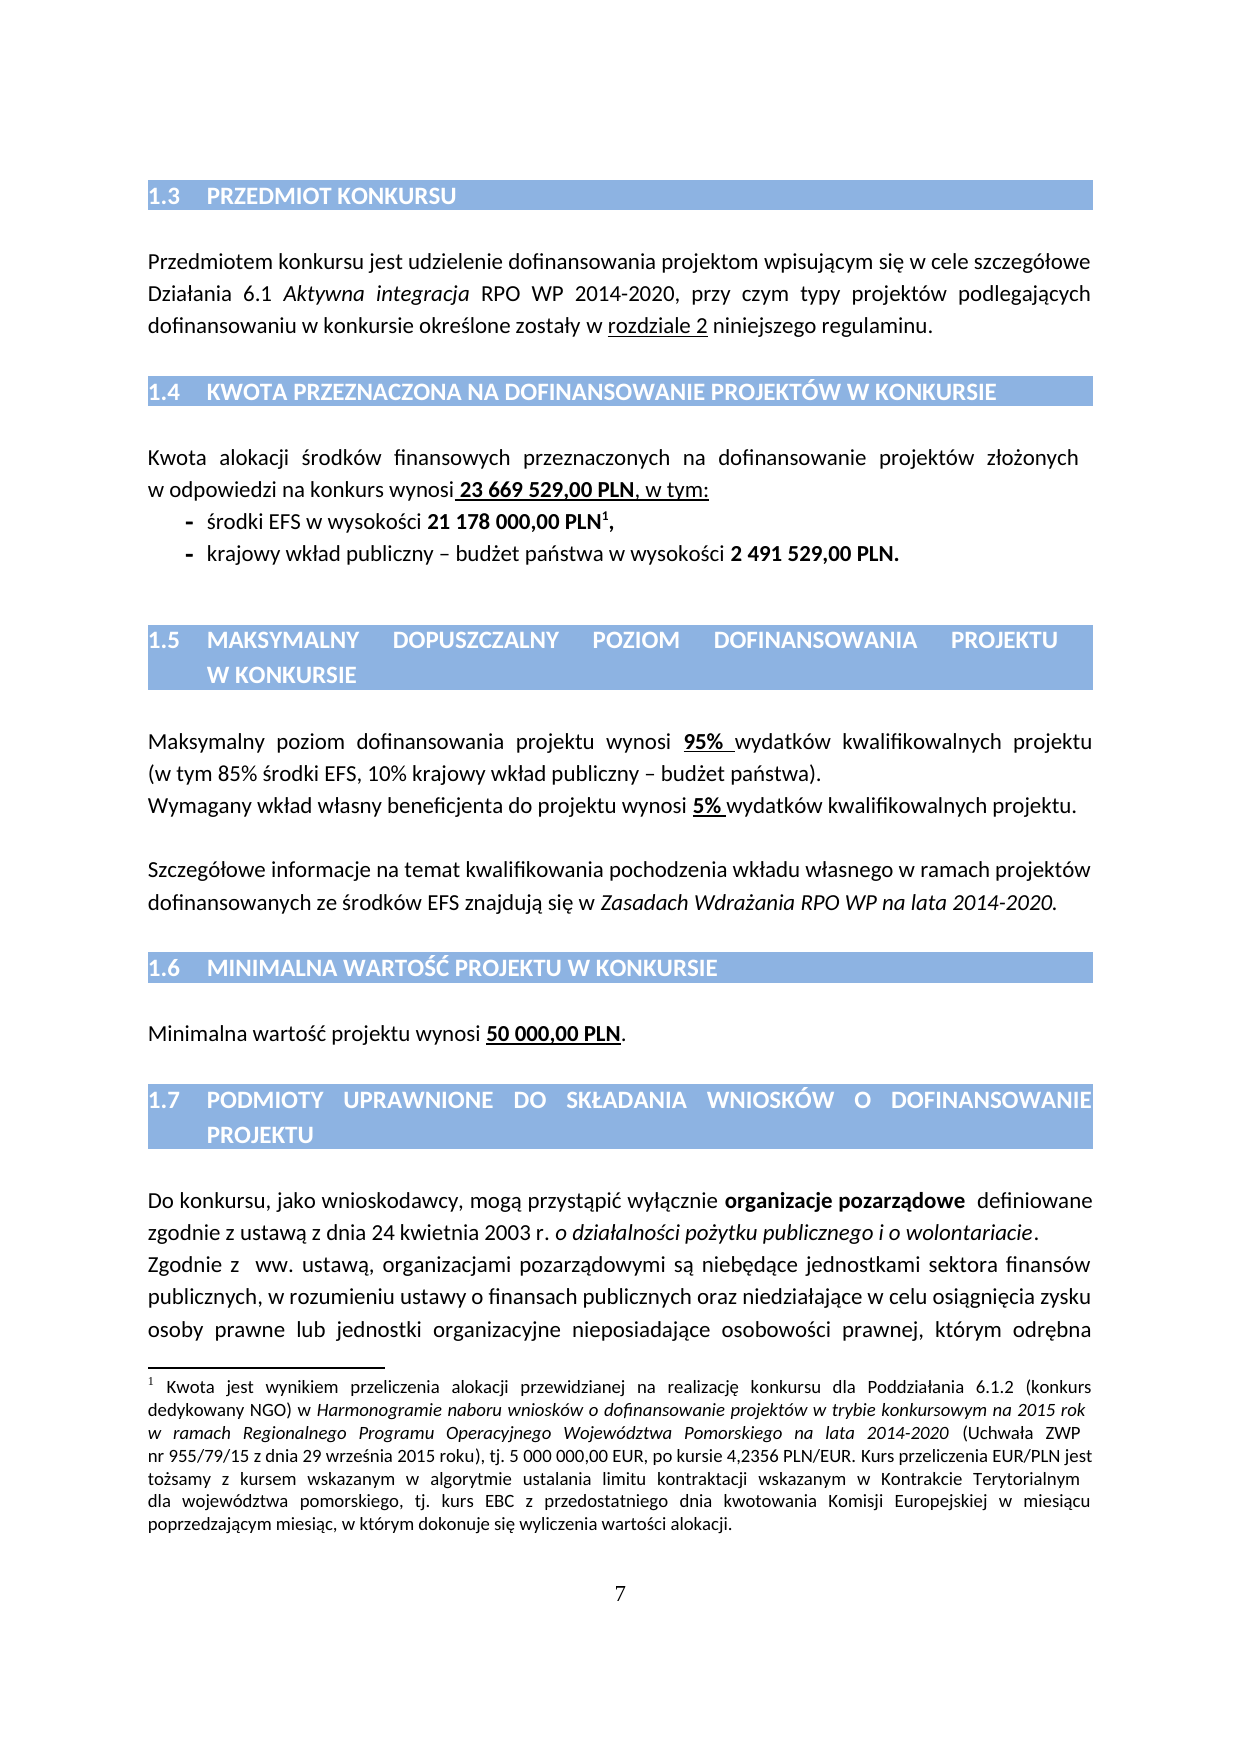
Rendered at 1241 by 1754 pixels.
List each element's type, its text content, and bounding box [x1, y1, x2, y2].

text Wymagany wkład własny beneficjenta do projektu wynosi 5% wydatków kwalifikowalnych projektu. [148, 791, 1093, 819]
text Do konkursu, jako wnioskodawcy, mogą przystąpić wyłącznie organizacje pozarządowe definiowane zgodnie z ustawą z dnia 24 kwietnia 2003 r. o działalności pożytku publicznego i o wolontariacie. [148, 1186, 1093, 1246]
text Maksymalny poziom dofinansowania projektu wynosi 95% wydatków kwalifikowalnych projektu (w tym 85% środki EFS, 10% krajowy wkład publiczny – budżet państwa). [148, 727, 1093, 787]
list środki EFS w wysokości 21 178 000,00 PLN, [185, 507, 1093, 535]
subtitle 1.6 MINIMALNA WARTOŚĆ PROJEKTU W KONKURSIE [148, 952, 1093, 983]
subtitle 1.3 PRZEDMIOT KONKURSU [148, 180, 1093, 210]
text Szczegółowe informacje na temat kwalifikowania pochodzenia wkładu własnego w ramach projektów dofinansowanych ze środków EFS znajdują się w Zasadach Wdrażania RPO WP na lata 2014-2020. [148, 856, 1093, 916]
text Przedmiotem konkursu jest udzielenie dofinansowania projektom wpisującym się w cele szczegółowe Działania 6.1 Aktywna integracja RPO WP 2014-2020, przy czym typy projektów podlegających dofinansowaniu w konkursie określone zostały w rozdziale 2 niniejszego regulaminu. [148, 247, 1093, 339]
list krajowy wkład publiczny – budżet państwa w wysokości 2 491 529,00 PLN. [185, 539, 1093, 567]
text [148, 1250, 1093, 1343]
text Minimalna wartość projektu wynosi 50 000,00 PLN. [148, 1019, 1093, 1047]
subtitle 1.4 KWOTA PRZEZNACZONA NA DOFINANSOWANIE PROJEKTÓW W KONKURSIE [148, 376, 1093, 406]
text Kwota alokacji środków finansowych przeznaczonych na dofinansowanie projektów złożonych w odpowiedzi na konkurs wynosi 23 669 529,00 PLN, w tym: [148, 443, 1093, 503]
subtitle 1.5 MAKSYMALNY DOPUSZCZALNY POZIOM DOFINANSOWANIA PROJEKTU W KONKURSIE [148, 625, 1093, 690]
subtitle 1.7 PODMIOTY UPRAWNIONE DO SKŁADANIA WNIOSKÓW O DOFINANSOWANIE PROJEKTU [148, 1084, 1093, 1149]
